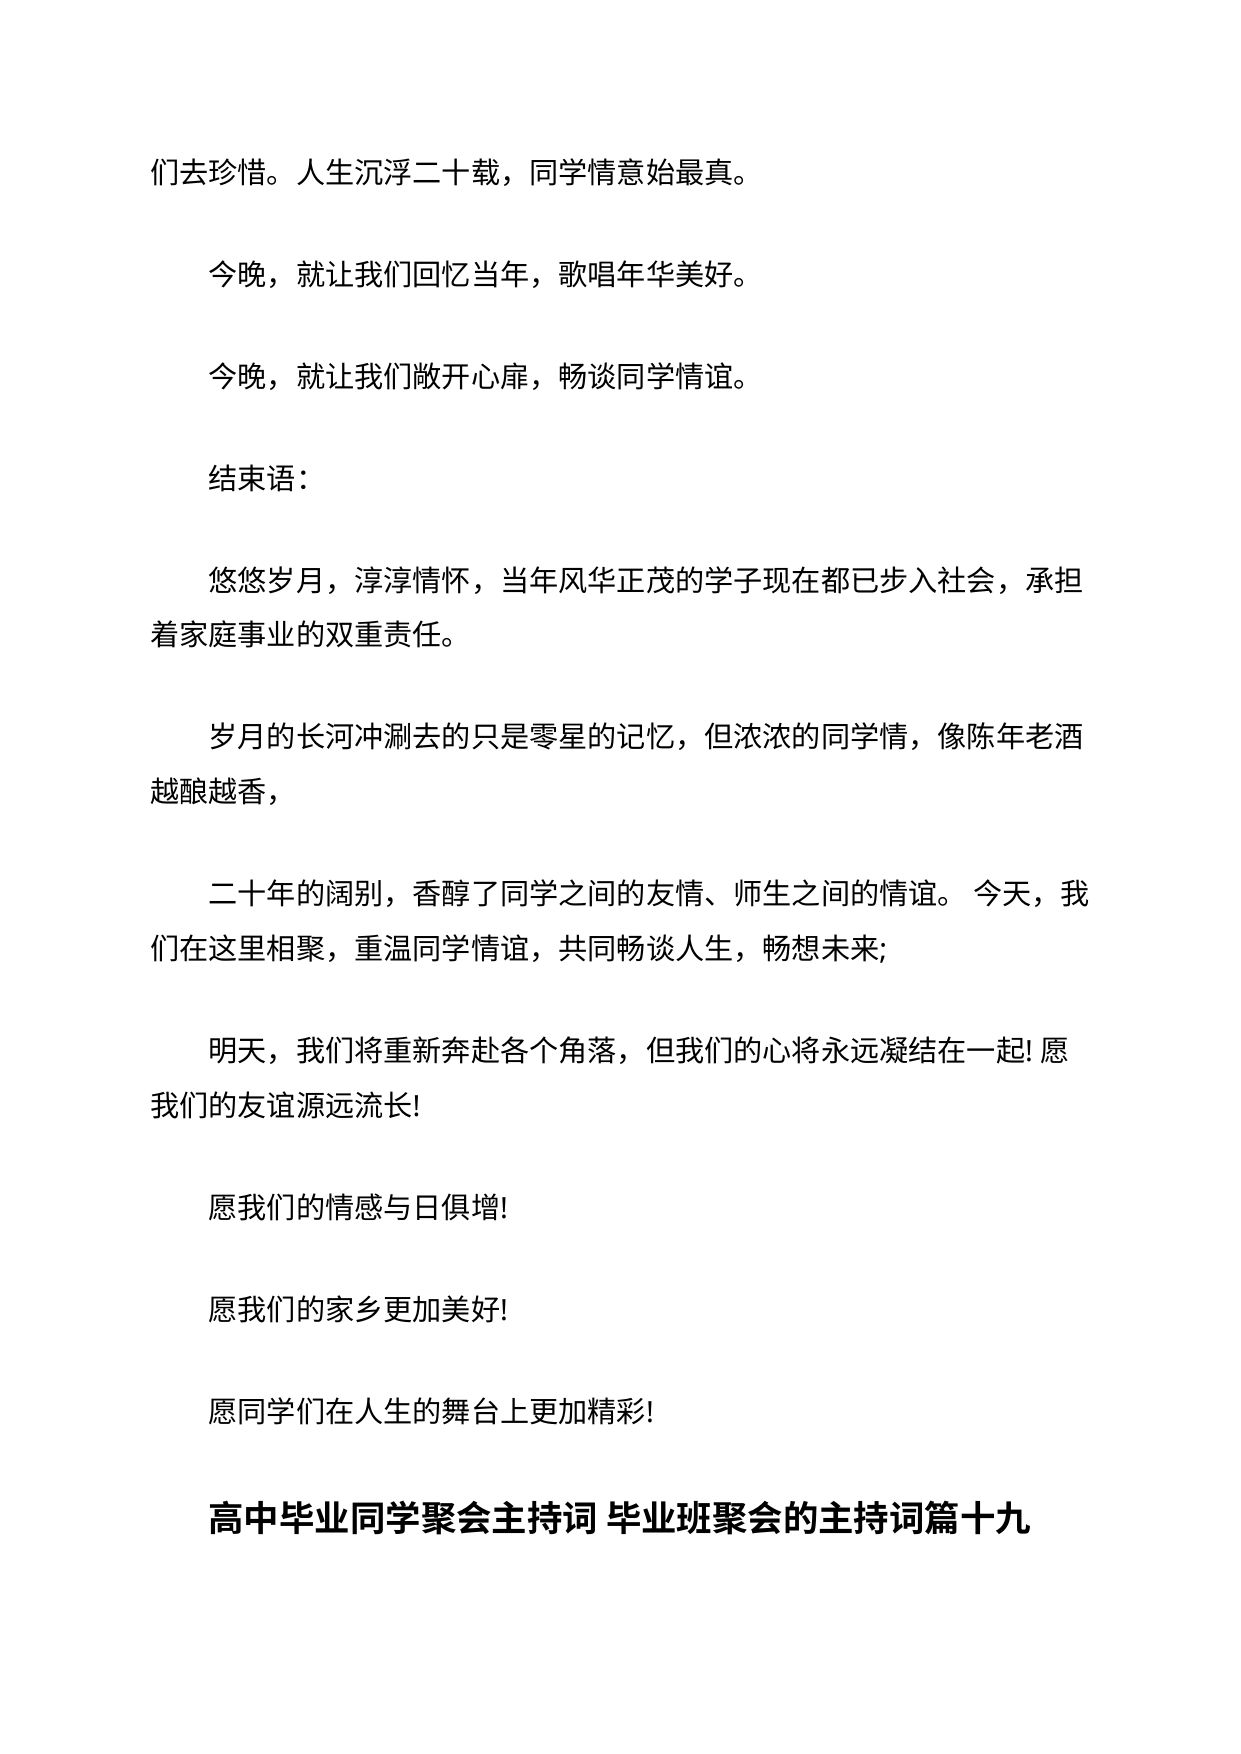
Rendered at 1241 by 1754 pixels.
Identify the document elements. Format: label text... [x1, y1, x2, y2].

text 结束语： [150, 455, 1090, 498]
text 今晚，就让我们回忆当年，歌唱年华美好。 [150, 252, 1090, 294]
text 二十年的阔别，香醇了同学之间的友情、师生之间的情谊。 今天，我们在这里相聚，重温同学情谊，共同畅谈人生，畅想未来; [150, 870, 1090, 968]
text 明天，我们将重新奔赴各个角落，但我们的心将永远凝结在一起! 愿我们的友谊源远流长! [150, 1027, 1090, 1125]
text 愿我们的家乡更加美好! [150, 1286, 1090, 1329]
text 愿我们的情感与日俱增! [150, 1184, 1090, 1227]
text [150, 150, 1090, 192]
text 岁月的长河冲涮去的只是零星的记忆，但浓浓的同学情，像陈年老酒越酿越香， [150, 714, 1090, 811]
text 今晚，就让我们敞开心扉，畅谈同学情谊。 [150, 353, 1090, 396]
text 愿同学们在人生的舞台上更加精彩! [150, 1388, 1090, 1431]
text 悠悠岁月，淳淳情怀，当年风华正茂的学子现在都已步入社会，承担着家庭事业的双重责任。 [150, 557, 1090, 654]
text 高中毕业同学聚会主持词 毕业班聚会的主持词篇十九 [150, 1490, 1090, 1541]
